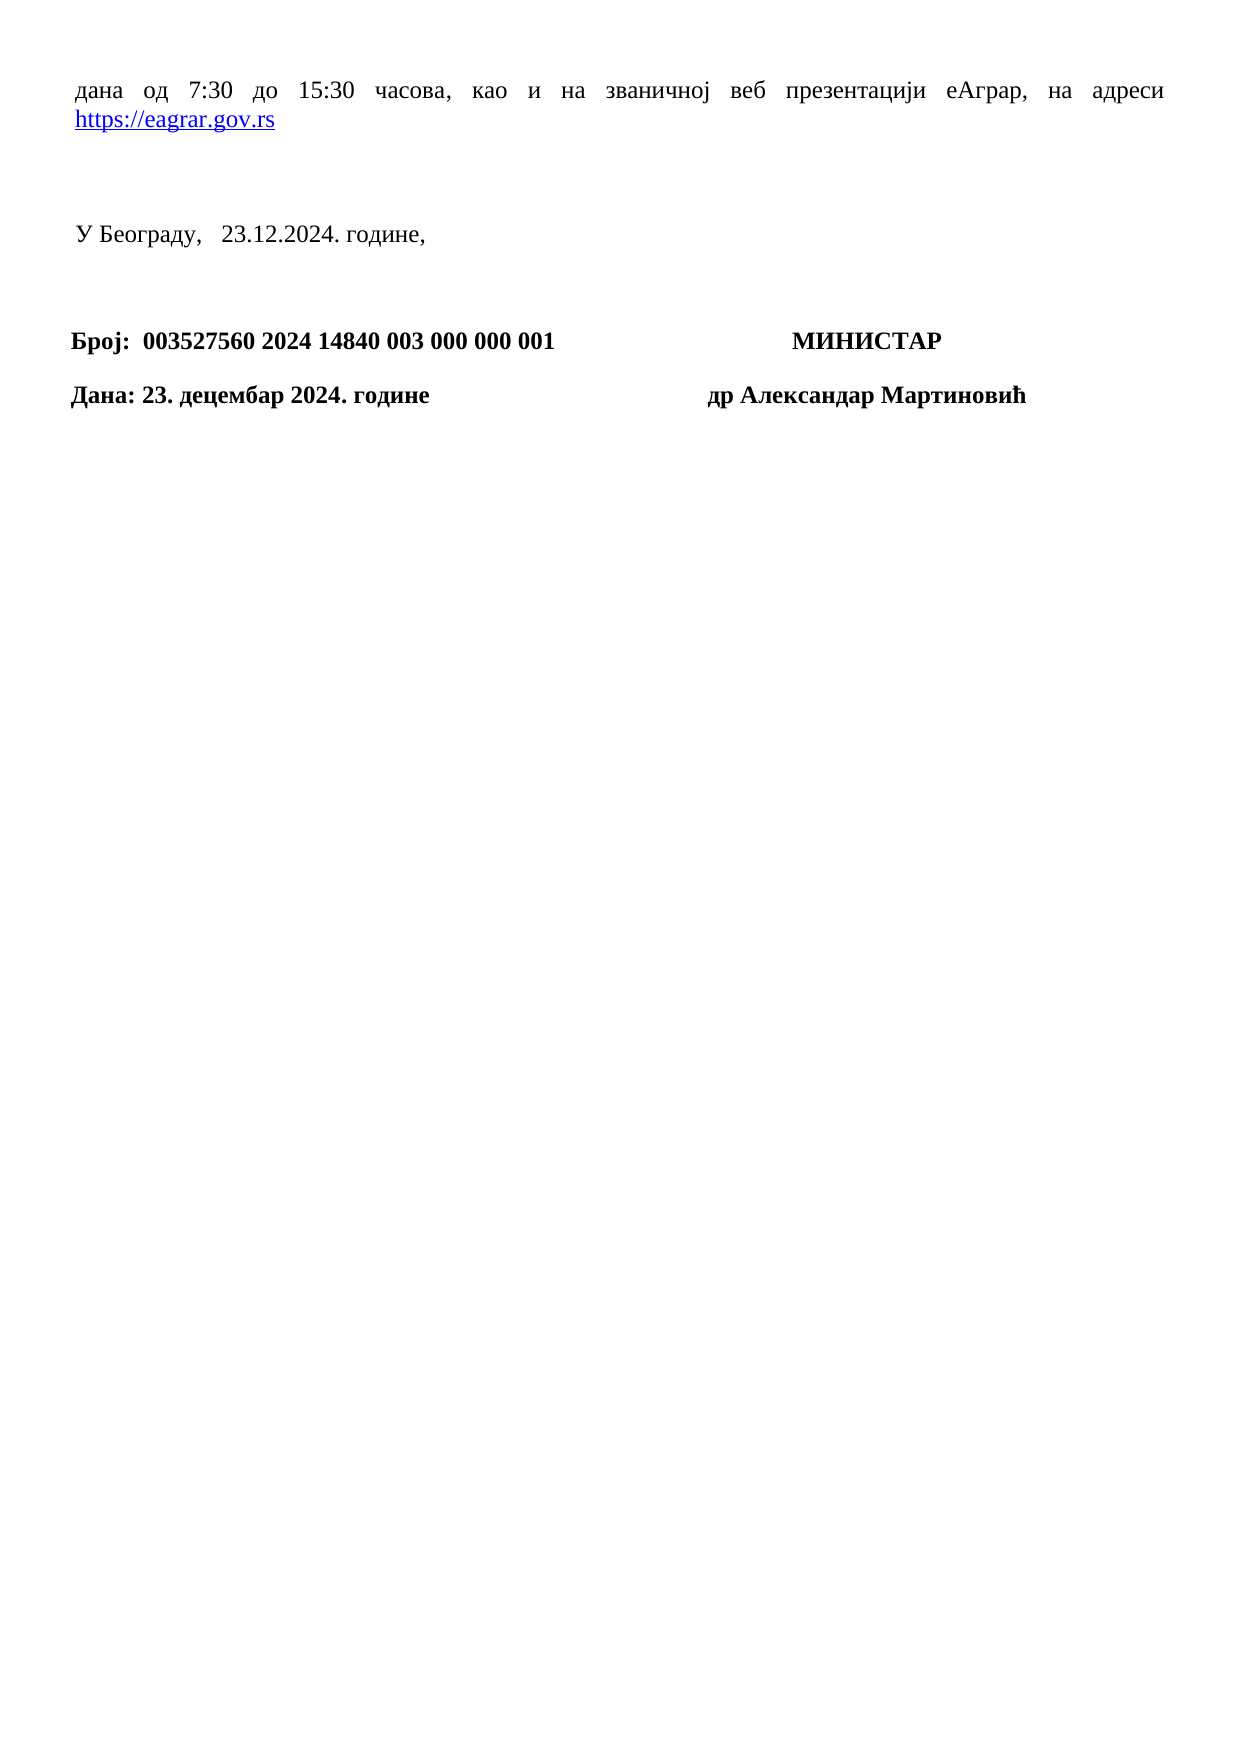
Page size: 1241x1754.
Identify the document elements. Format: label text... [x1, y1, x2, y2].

table_header МИНИСТАР др Александар Мартиновић [626, 326, 1108, 434]
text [75, 75, 1165, 132]
table_header Број: 003527560 2024 14840 003 000 000 001 Дана: 23. децембар 2024. године [59, 326, 626, 434]
text У Београду, 23.12.2024. године, [75, 219, 1131, 247]
